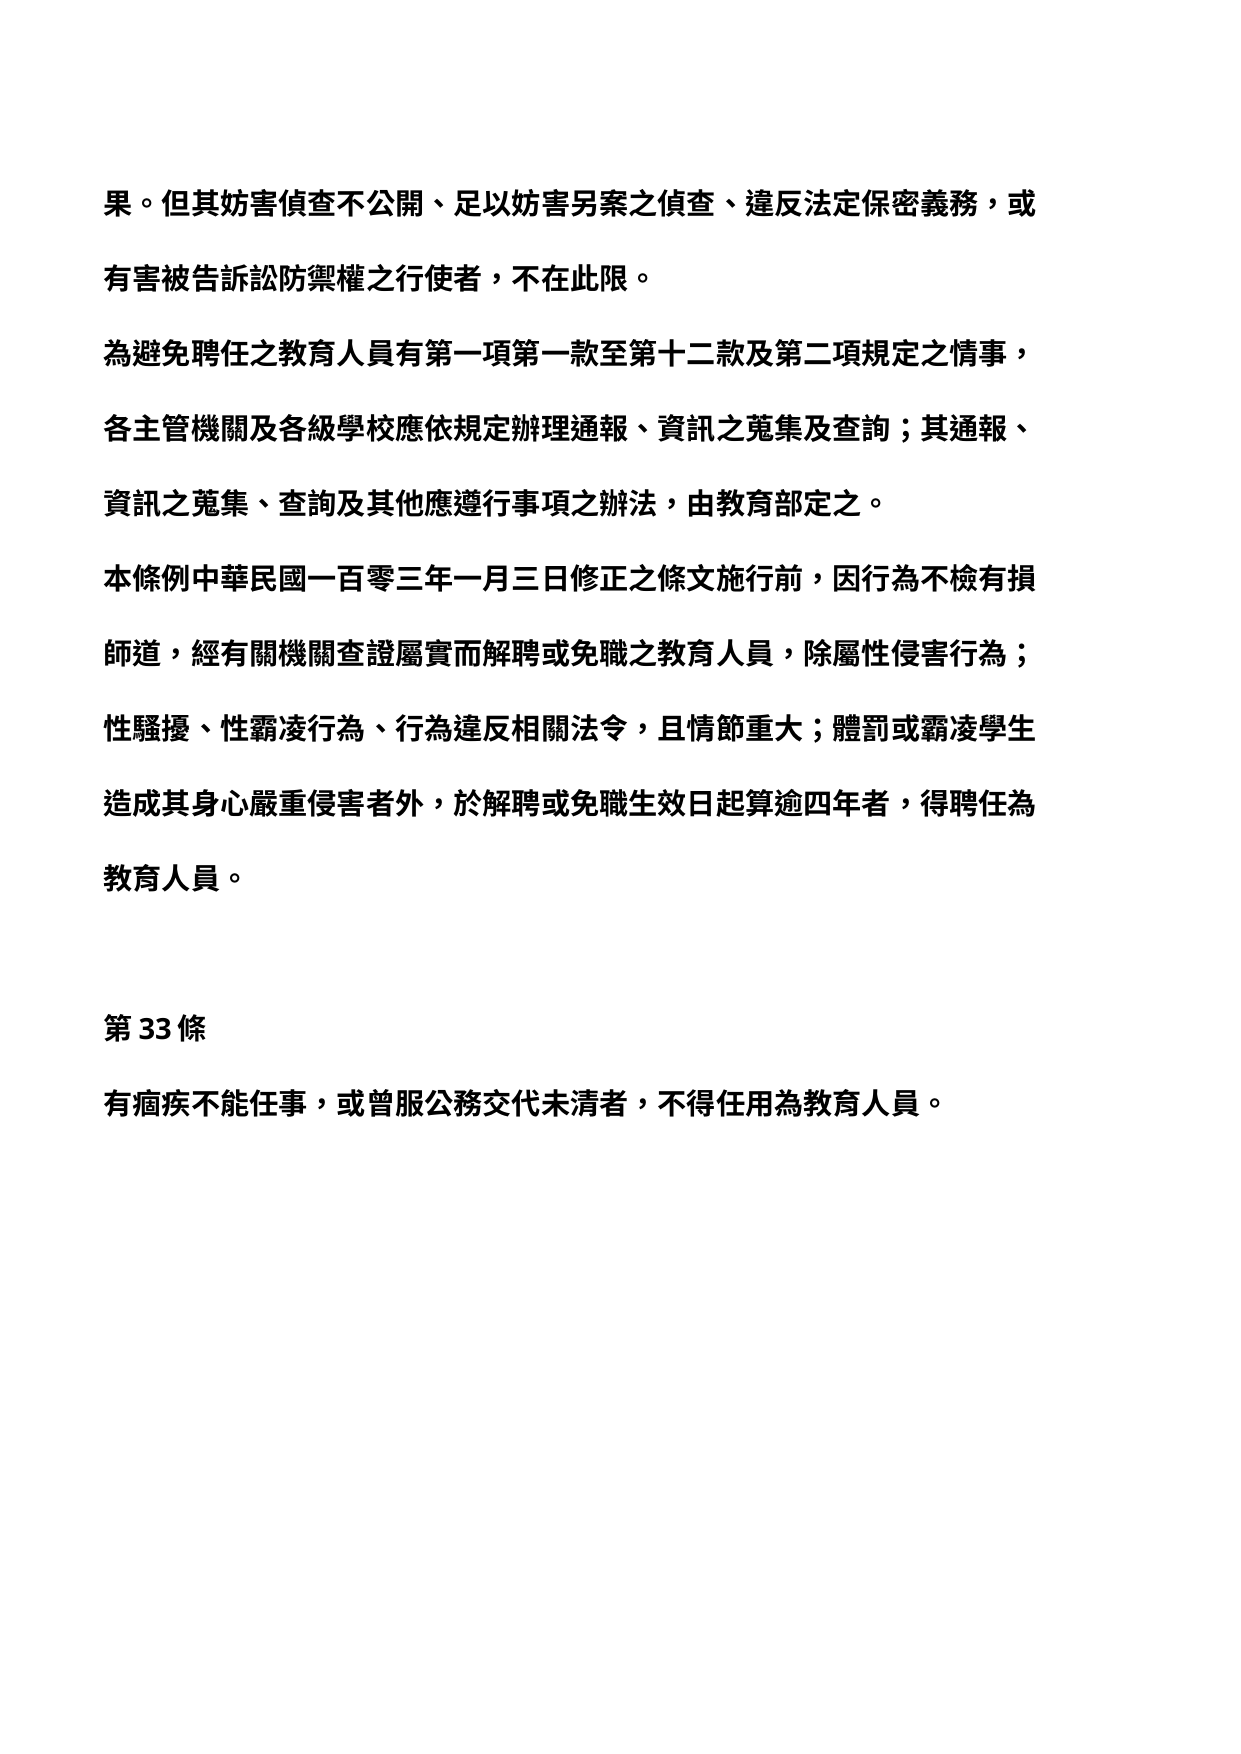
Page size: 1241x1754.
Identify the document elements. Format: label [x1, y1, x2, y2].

text [103, 164, 1137, 1139]
